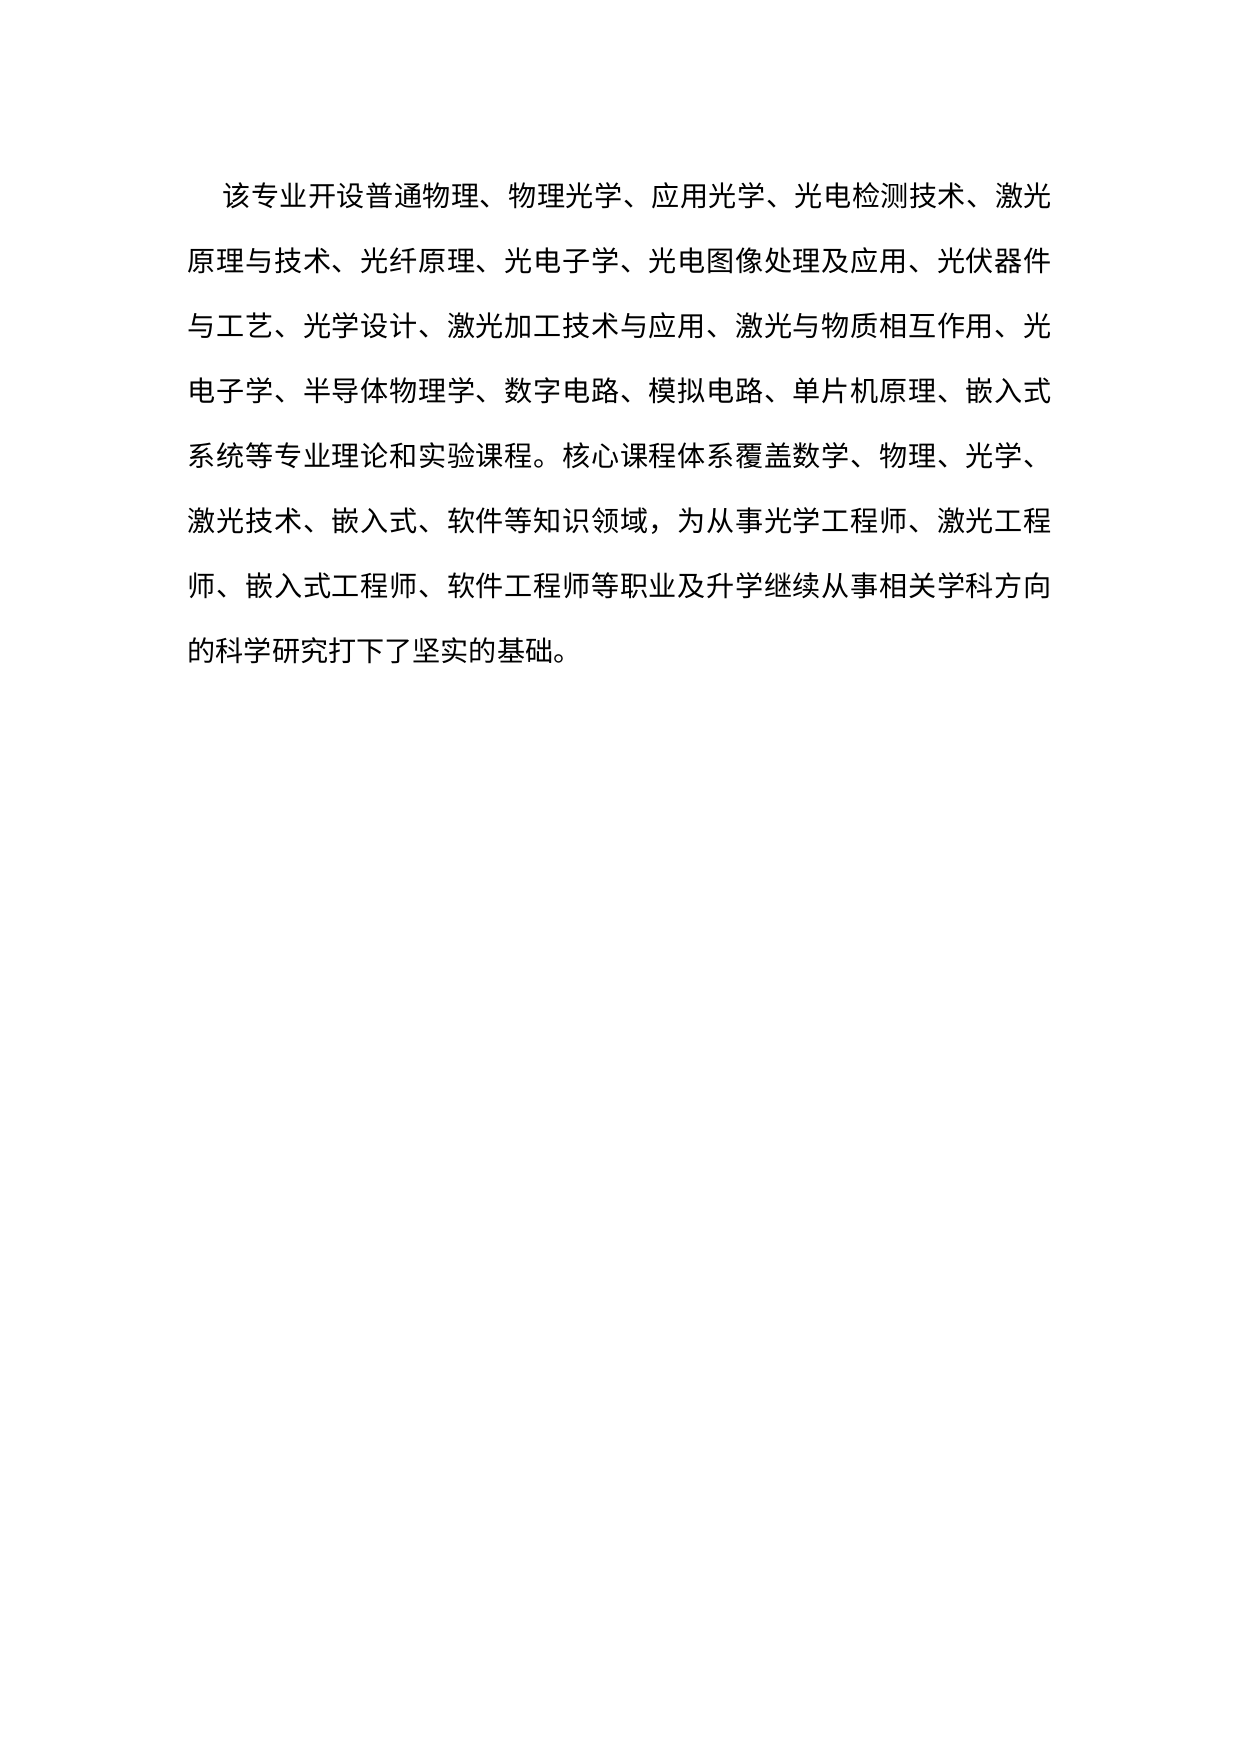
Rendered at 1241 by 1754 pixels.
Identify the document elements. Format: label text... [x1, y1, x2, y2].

text 该专业开设普通物理、物理光学、应用光学、光电检测技术、激光原理与技术、光纤原理、光电子学、光电图像处理及应用、光伏器件与工艺、光学设计、激光加工技术与应用、激光与物质相互作用、光电子学、半导体物理学、数字电路、模拟电路、单片机原理、嵌入式系统等专业理论和实验课程。核心课程体系覆盖数学、物理、光学、激光技术、嵌入式、软件等知识领域，为从事光学工程师、激光工程师、嵌入式工程师、软件工程师等职业及升学继续从事相关学科方向的科学研究打下了坚实的基础。 [187, 162, 1053, 682]
